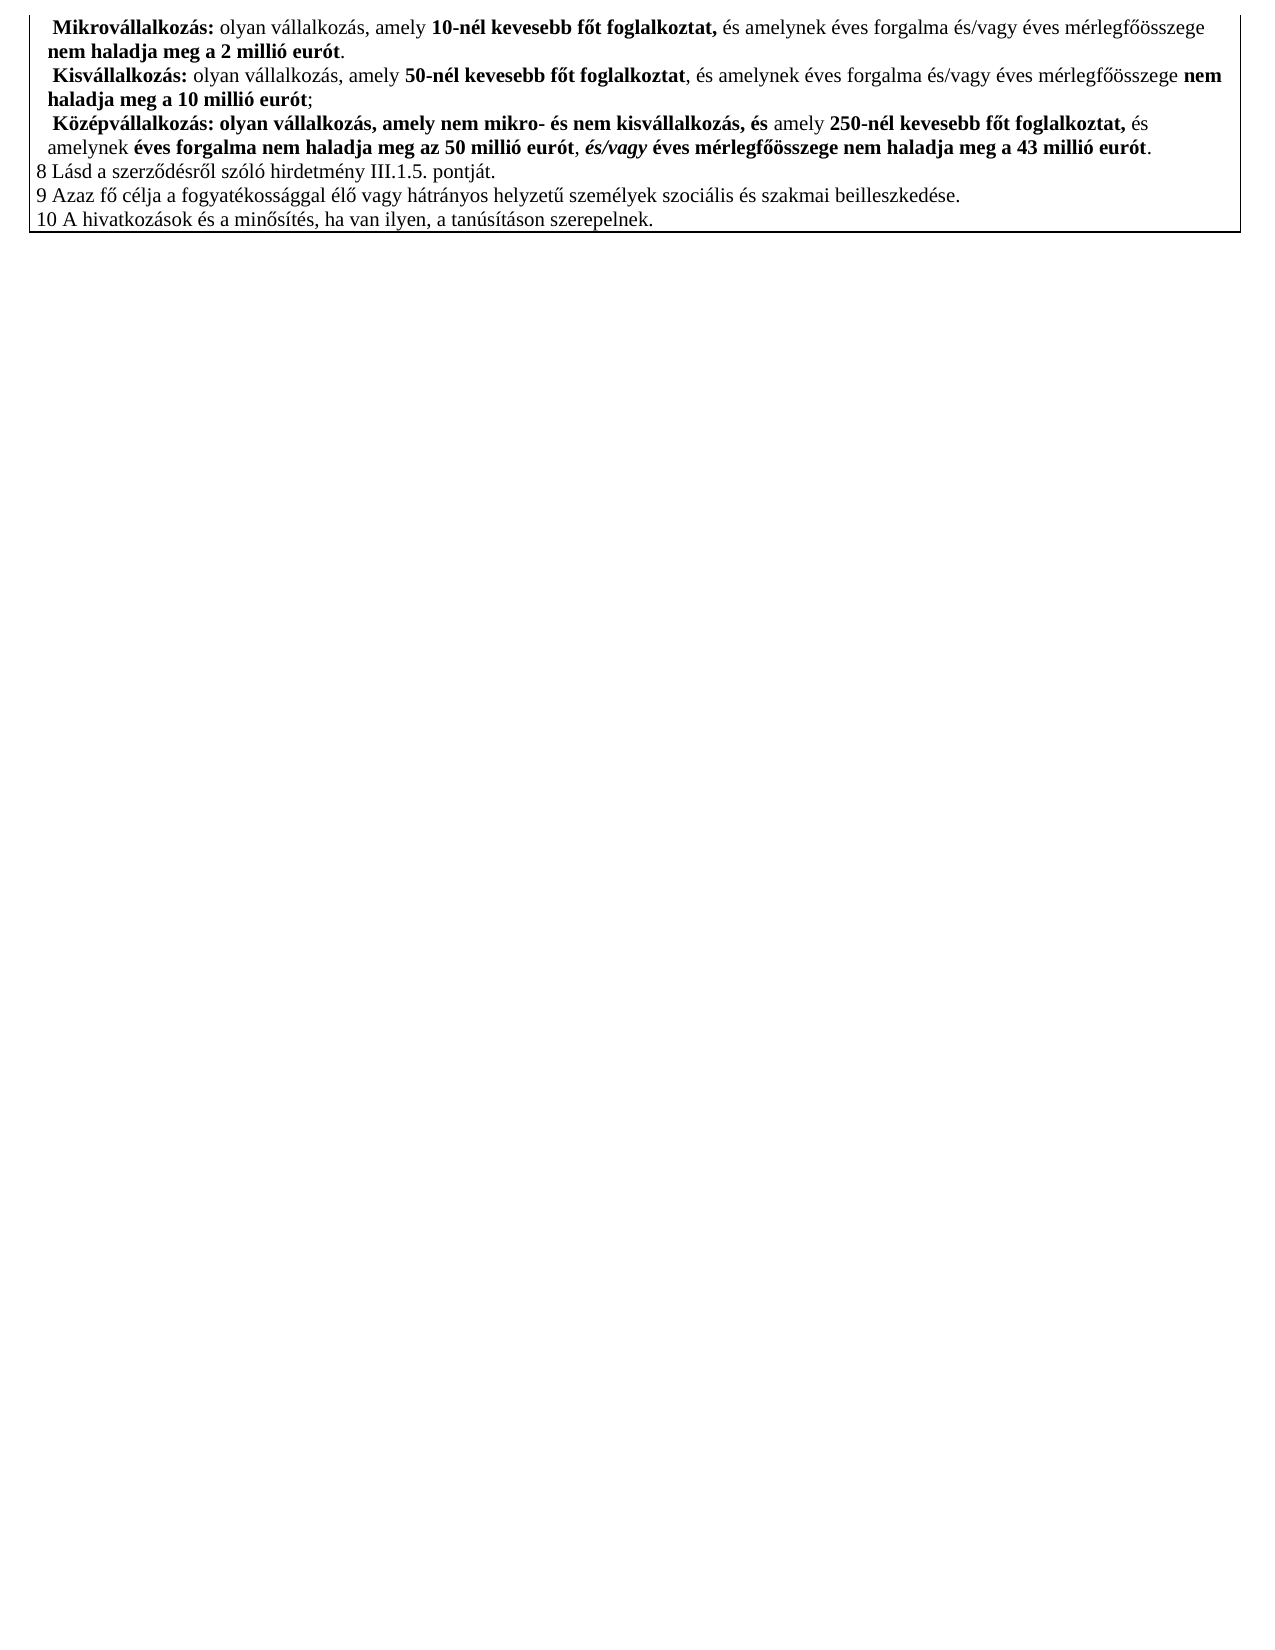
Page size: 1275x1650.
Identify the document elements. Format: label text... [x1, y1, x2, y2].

table_cell 8 Lásd a szerződésről szóló hirdetmény III.1.5. pontját. [30, 159, 1240, 183]
table_cell Kisvállalkozás: olyan vállalkozás, amely 50-nél kevesebb főt foglalkoztat, és amelynek éves forgalma és/vagy éves mérlegfőösszege nem haladja meg a 10 millió eurót; [30, 63, 1240, 111]
table_cell 10 A hivatkozások és a minősítés, ha van ilyen, a tanúsításon szerepelnek. [30, 207, 1240, 231]
table_cell Középvállalkozás: olyan vállalkozás, amely nem mikro- és nem kisvállalkozás, és amely 250-nél kevesebb főt foglalkoztat, és amelynek éves forgalma nem haladja meg az 50 millió eurót, és/vagy éves mérlegfőösszege nem haladja meg a 43 millió eurót. [30, 111, 1240, 159]
table_cell 9 Azaz fő célja a fogyatékossággal élő vagy hátrányos helyzetű személyek szociális és szakmai beilleszkedése. [30, 183, 1240, 207]
table_cell Mikrovállalkozás: olyan vállalkozás, amely 10-nél kevesebb főt foglalkoztat, és amelynek éves forgalma és/vagy éves mérlegfőösszege nem haladja meg a 2 millió eurót. [30, 15, 1240, 63]
